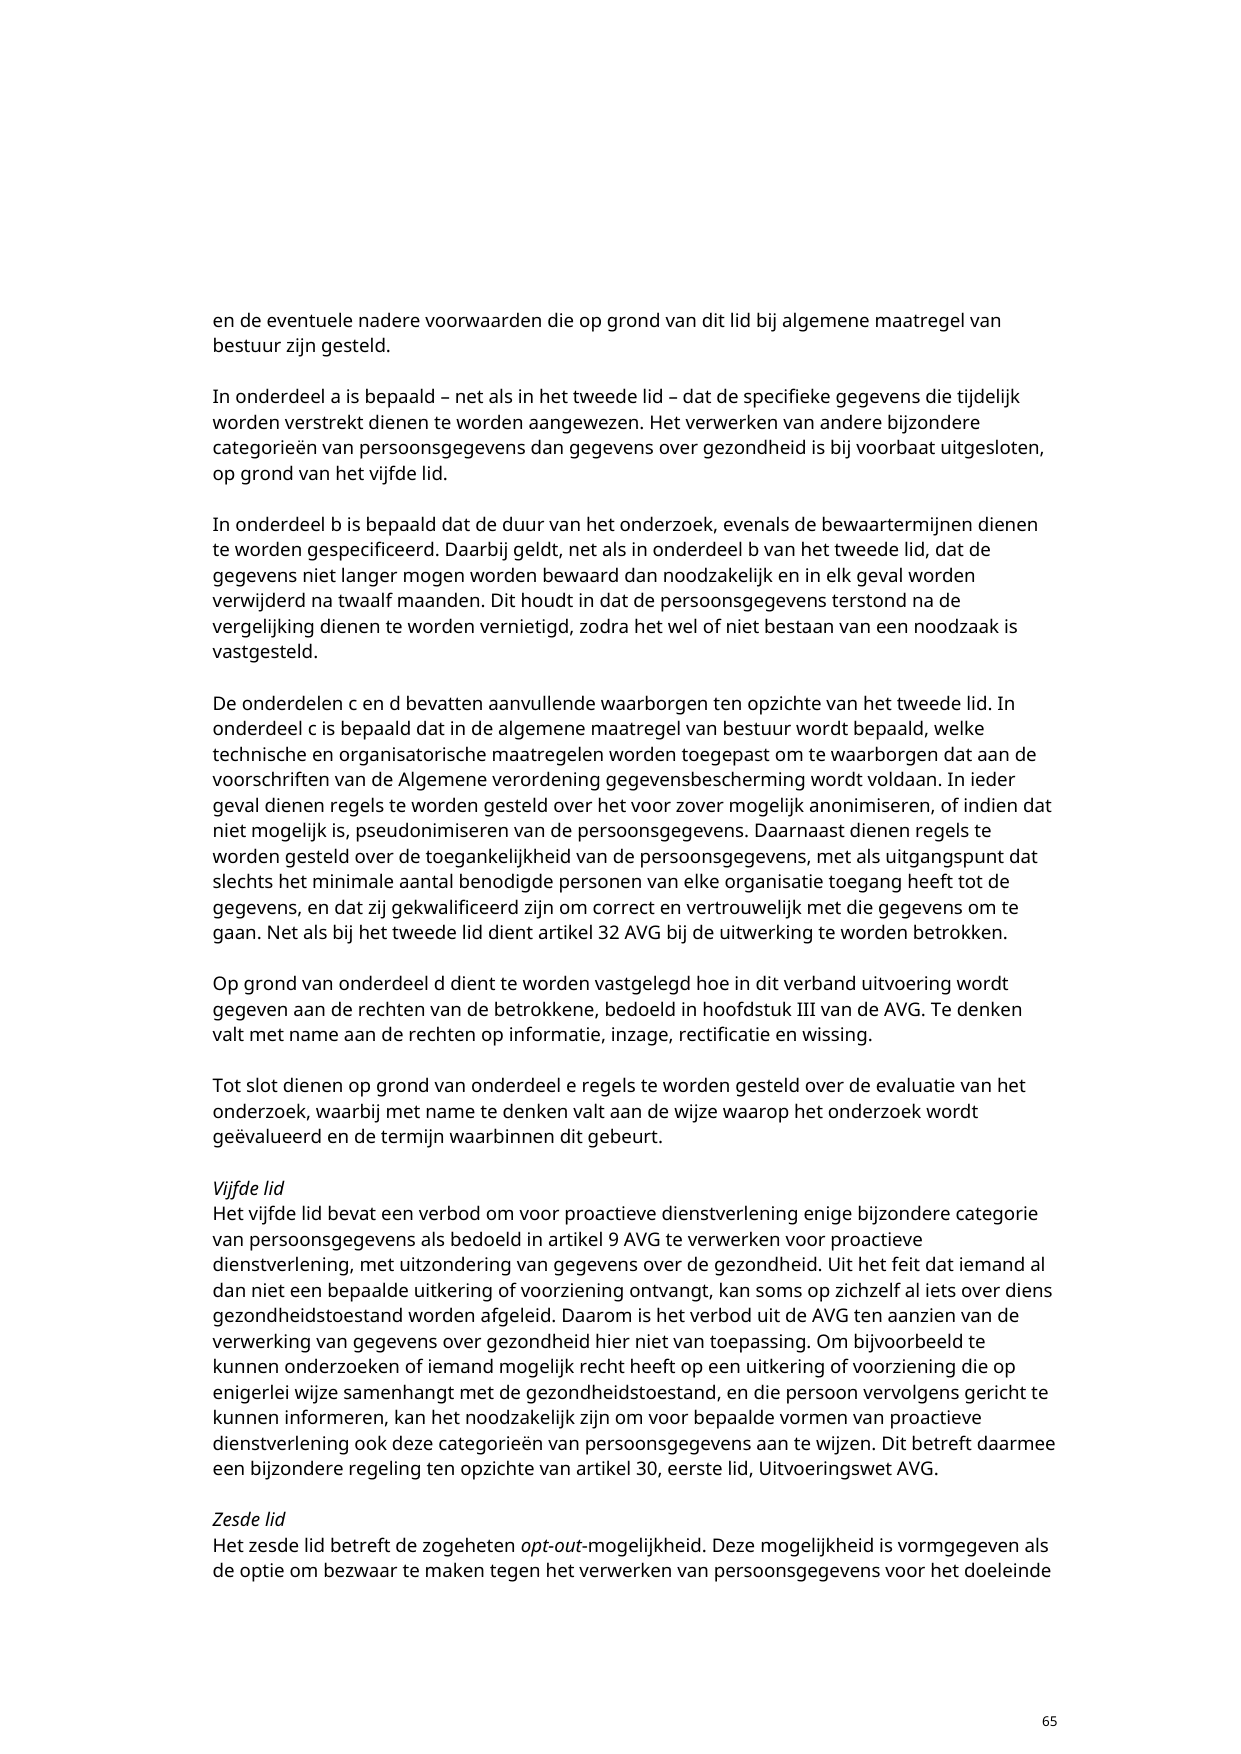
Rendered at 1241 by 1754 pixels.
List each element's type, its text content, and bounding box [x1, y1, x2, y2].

text In onderdeel b is bepaald dat de duur van het onderzoek, evenals de bewaartermijnen dienen te worden gespecificeerd. Daarbij geldt, net als in onderdeel b van het tweede lid, dat de gegevens niet langer mogen worden bewaard dan noodzakelijk en in elk geval worden verwijderd na twaalf maanden. Dit houdt in dat de persoonsgegevens terstond na de vergelijking dienen te worden vernietigd, zodra het wel of niet bestaan van een noodzaak is vastgesteld. [212, 511, 1057, 664]
text Op grond van onderdeel d dient te worden vastgelegd hoe in dit verband uitvoering wordt gegeven aan de rechten van de betrokkene, bedoeld in hoofdstuk III van de AVG. Te denken valt met name aan de rechten op informatie, inzage, rectificatie en wissing. [212, 971, 1057, 1047]
text De onderdelen c en d bevatten aanvullende waarborgen ten opzichte van het tweede lid. In onderdeel c is bepaald dat in de algemene maatregel van bestuur wordt bepaald, welke technische en organisatorische maatregelen worden toegepast om te waarborgen dat aan de voorschriften van de Algemene verordening gegevensbescherming wordt voldaan. In ieder geval dienen regels te worden gesteld over het voor zover mogelijk anonimiseren, of indien dat niet mogelijk is, pseudonimiseren van de persoonsgegevens. Daarnaast dienen regels te worden gesteld over de toegankelijkheid van de persoonsgegevens, met als uitgangspunt dat slechts het minimale aantal benodigde personen van elke organisatie toegang heeft tot de gegevens, en dat zij gekwalificeerd zijn om correct en vertrouwelijk met die gegevens om te gaan. Net als bij het tweede lid dient artikel 32 AVG bij de uitwerking te worden betrokken. [212, 690, 1057, 945]
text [212, 1532, 1057, 1583]
text Tot slot dienen op grond van onderdeel e regels te worden gesteld over de evaluatie van het onderzoek, waarbij met name te denken valt aan de wijze waarop het onderzoek wordt geëvalueerd en de termijn waarbinnen dit gebeurt. [212, 1073, 1057, 1149]
text In onderdeel a is bepaald – net als in het tweede lid – dat de specifieke gegevens die tijdelijk worden verstrekt dienen te worden aangewezen. Het verwerken van andere bijzondere categorieën van persoonsgegevens dan gegevens over gezondheid is bij voorbaat uitgesloten, op grond van het vijfde lid. [212, 384, 1057, 486]
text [212, 307, 1057, 358]
text Vijfde lid [212, 1175, 1057, 1200]
text Het vijfde lid bevat een verbod om voor proactieve dienstverlening enige bijzondere categorie van persoonsgegevens als bedoeld in artikel 9 AVG te verwerken voor proactieve dienstverlening, met uitzondering van gegevens over de gezondheid. Uit het feit dat iemand al dan niet een bepaalde uitkering of voorziening ontvangt, kan soms op zichzelf al iets over diens gezondheidstoestand worden afgeleid. Daarom is het verbod uit de AVG ten aanzien van de verwerking van gegevens over gezondheid hier niet van toepassing. Om bijvoorbeeld te kunnen onderzoeken of iemand mogelijk recht heeft op een uitkering of voorziening die op enigerlei wijze samenhangt met de gezondheidstoestand, en die persoon vervolgens gericht te kunnen informeren, kan het noodzakelijk zijn om voor bepaalde vormen van proactieve dienstverlening ook deze categorieën van persoonsgegevens aan te wijzen. Dit betreft daarmee een bijzondere regeling ten opzichte van artikel 30, eerste lid, Uitvoeringswet AVG. [212, 1200, 1057, 1481]
text Zesde lid [212, 1507, 1057, 1532]
